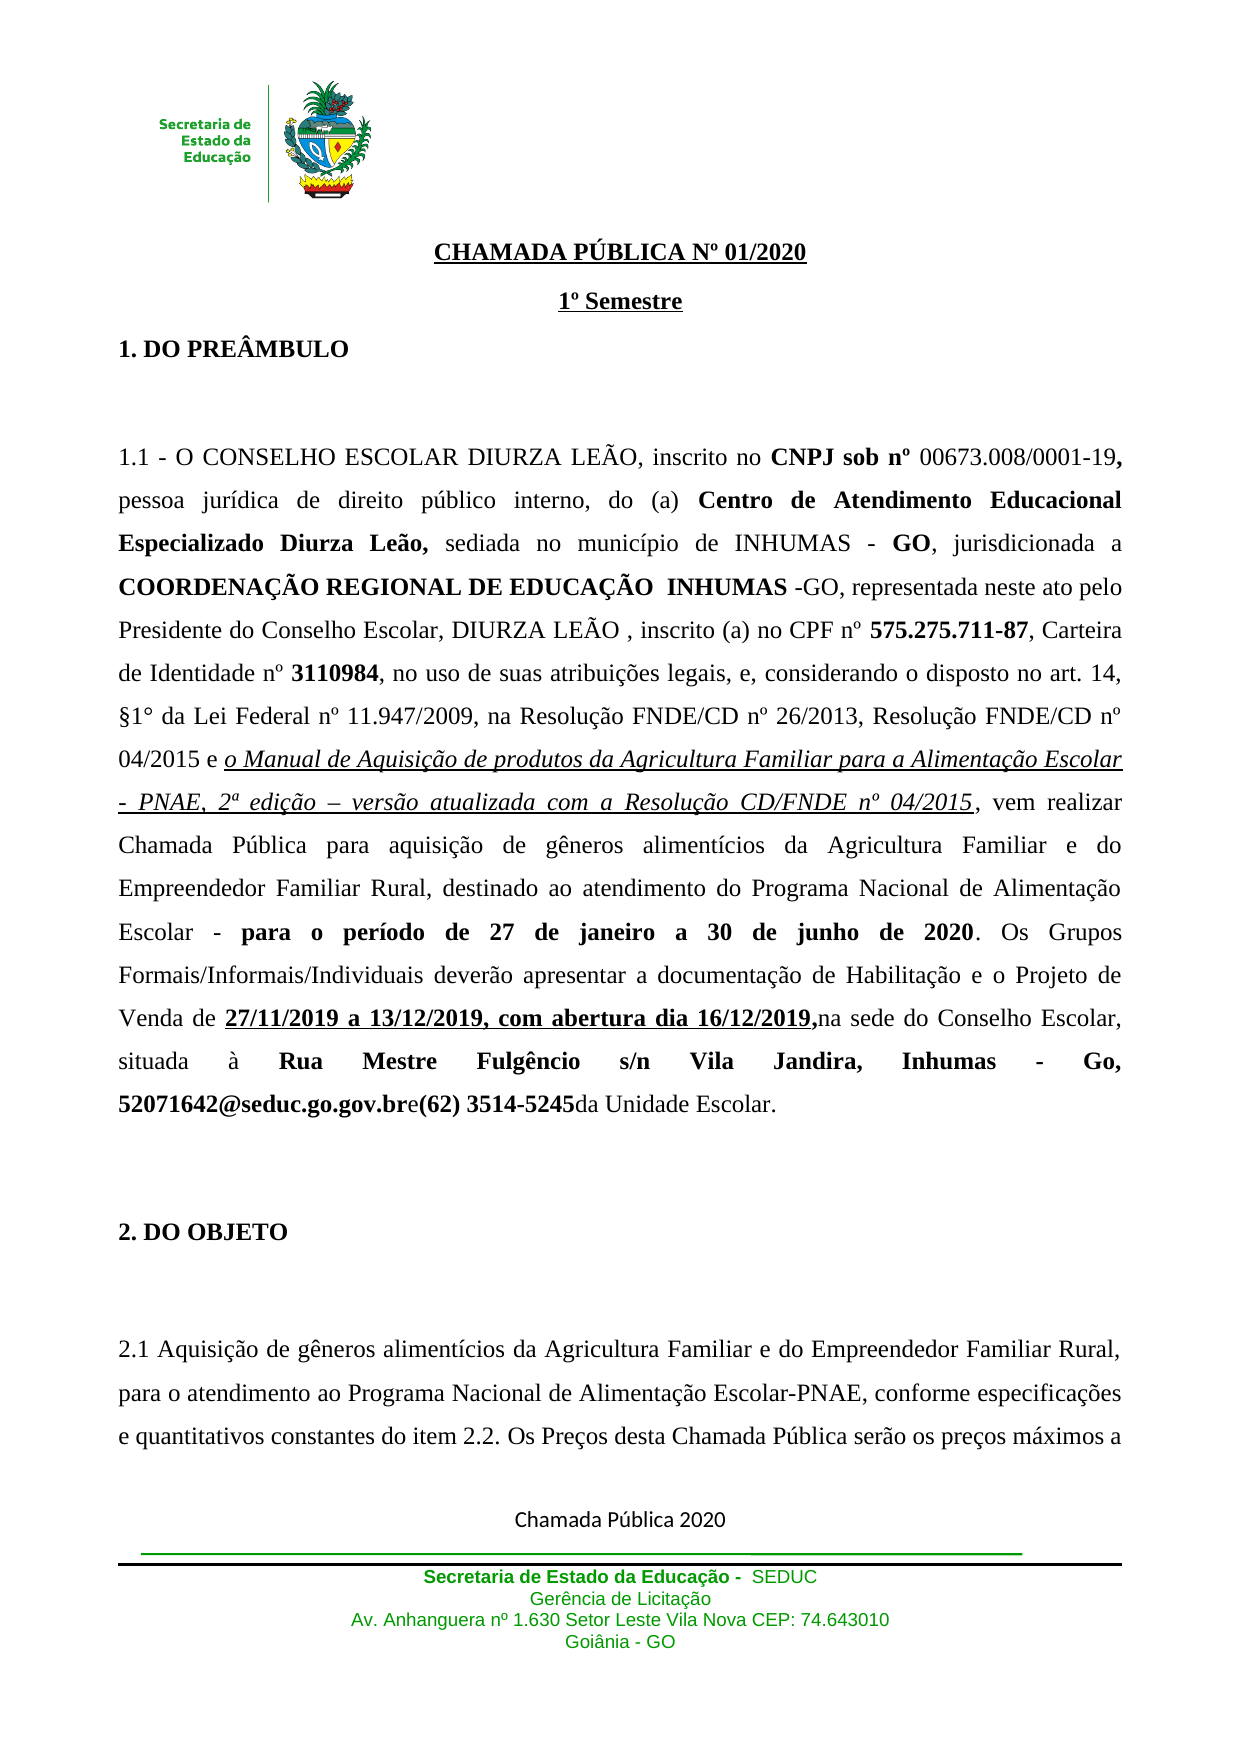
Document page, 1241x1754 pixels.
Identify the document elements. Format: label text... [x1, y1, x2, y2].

text 1.1 - O CONSELHO ESCOLAR DIURZA LEÃO, inscrito no CNPJ sob nº 00673.008/0001-19, pessoa jurídica de direito público interno, do (a) Centro de Atendimento Educacional Especializado Diurza Leão, sediada no município de INHUMAS - GO, jurisdicionada a COORDENAÇÃO REGIONAL DE EDUCAÇÃO INHUMAS -GO, representada neste ato pelo Presidente do Conselho Escolar, DIURZA LEÃO , inscrito (a) no CPF nº 575.275.711-87, Carteira de Identidade nº 3110984, no uso de suas atribuições legais, e, considerando o disposto no art. 14, §1° da Lei Federal nº 11.947/2009, na Resolução FNDE/CD nº 26/2013, Resolução FNDE/CD nº 04/2015 e o Manual de Aquisição de produtos da Agricultura Familiar para a Alimentação Escolar - PNAE, 2ª edição – versão atualizada com a Resolução CD/FNDE nº 04/2015, vem realizar Chamada Pública para aquisição de gêneros alimentícios da Agricultura Familiar e do Empreendedor Familiar Rural, destinado ao atendimento do Programa Nacional de Alimentação Escolar - para o período de 27 de janeiro a 30 de junho de 2020. Os Grupos Formais/Informais/Individuais deverão apresentar a documentação de Habilitação e o Projeto de Venda de 27/11/2019 a 13/12/2019, com abertura dia 16/12/2019,na sede do Conselho Escolar, situada à Rua Mestre Fulgêncio s/n Vila Jandira, Inhumas - Go, 52071642@seduc.go.gov.bre(62) 3514-5245da Unidade Escolar. [118, 442, 1122, 1118]
text 1. DO PREÂMBULO [118, 334, 1122, 363]
text 1º Semestre [118, 286, 1122, 314]
text 2. DO OBJETO [118, 1217, 1122, 1246]
picture [118, 73, 412, 210]
text CHAMADA PÚBLICA Nº 01/2020 [118, 237, 1122, 266]
